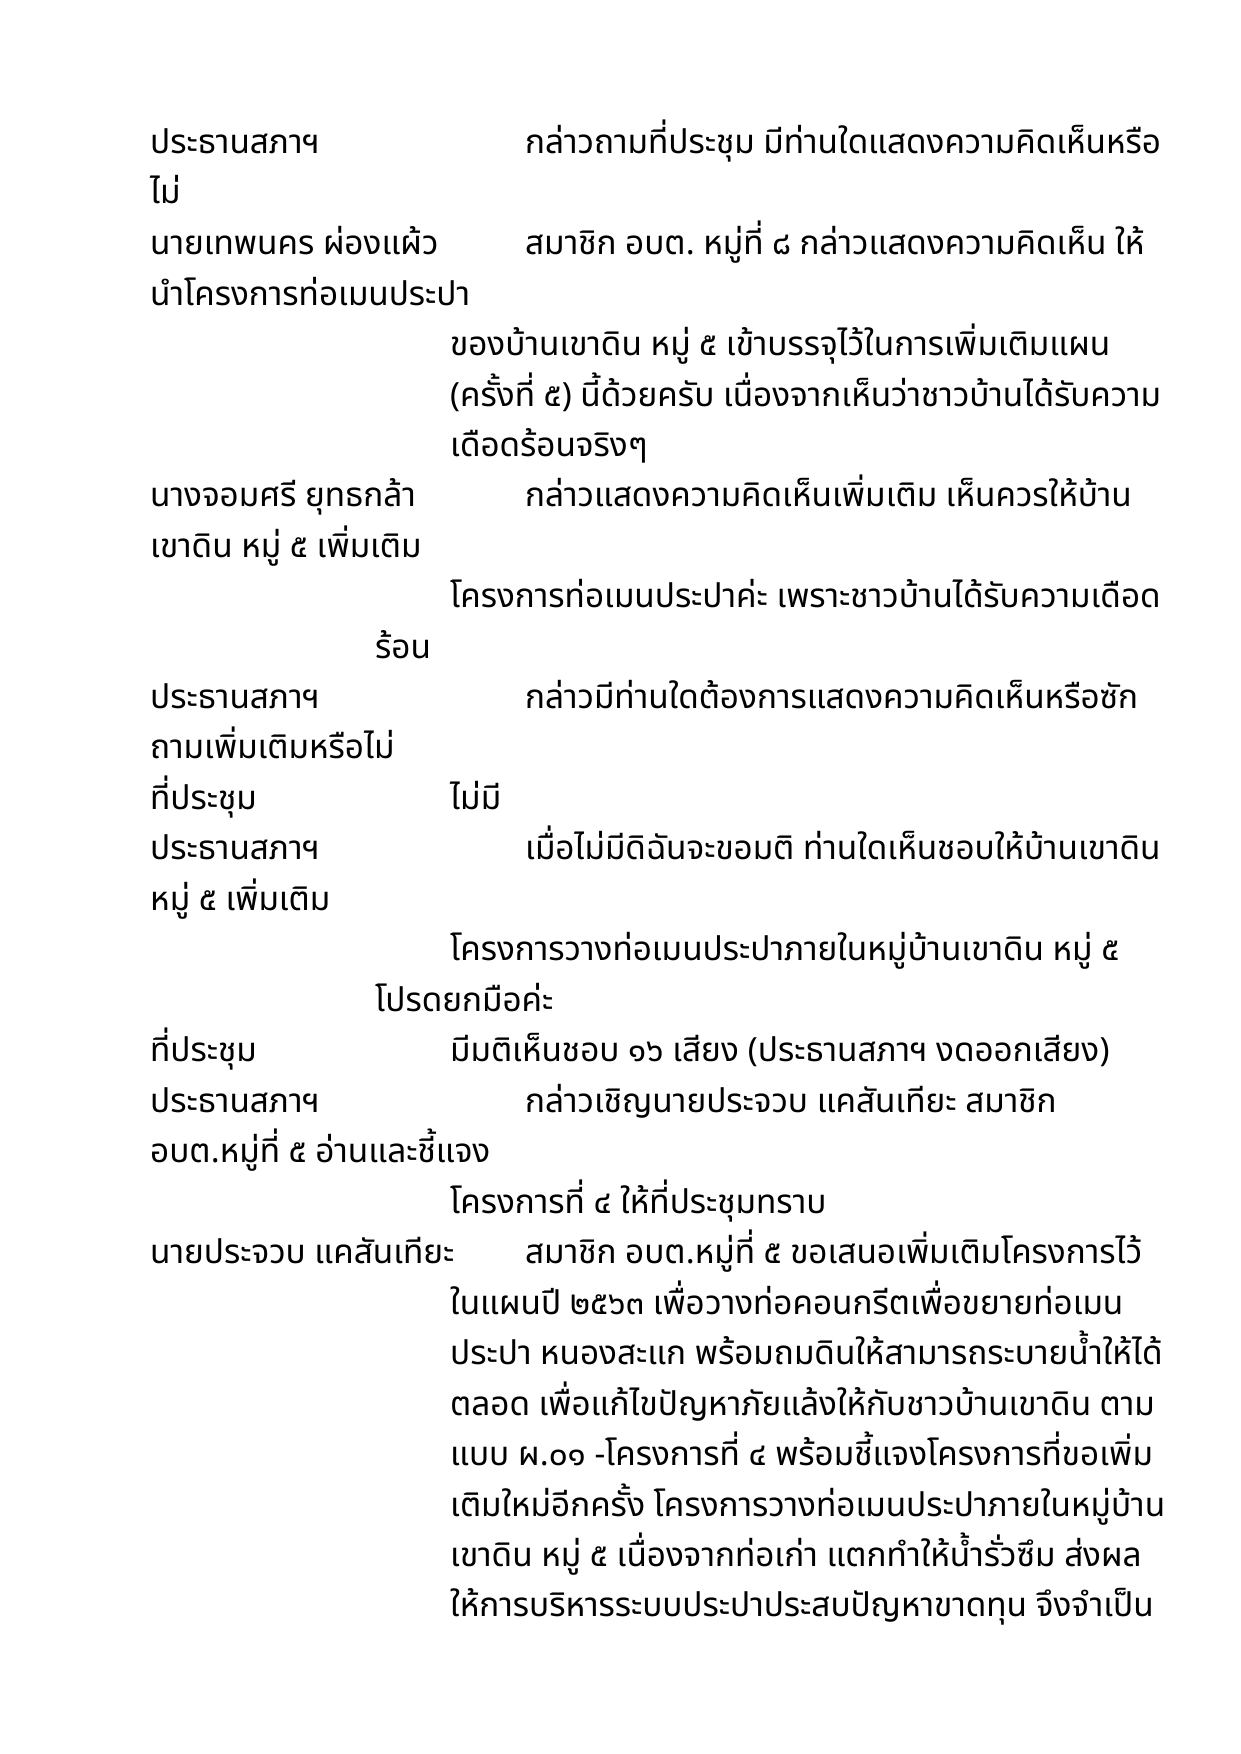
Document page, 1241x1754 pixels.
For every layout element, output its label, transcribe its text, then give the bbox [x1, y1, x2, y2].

text ประธานสภาฯ กล่าวเชิญนายประจวบ แคสันเทียะ สมาชิก อบต.หมู่ที่ ๕ อ่านและชี้แจง [150, 1077, 1167, 1178]
text โครงการท่อเมนประปาค่ะ เพราะชาวบ้านได้รับความเดือดร้อน [375, 572, 1167, 673]
text นางจอมศรี ยุทธกล้า กล่าวแสดงความคิดเห็นเพิ่มเติม เห็นควรให้บ้านเขาดิน หมู่ ๕ เพิ่มเติม [150, 471, 1167, 572]
text ของบ้านเขาดิน หมู่ ๕ เข้าบรรจุไว้ในการเพิ่มเติมแผน (ครั้งที่ ๕) นี้ด้วยครับ เนื่องจากเห็นว่าชาวบ้านได้รับความเดือดร้อนจริงๆ [450, 320, 1167, 471]
text ประธานสภาฯ กล่าวมีท่านใดต้องการแสดงความคิดเห็นหรือซักถามเพิ่มเติมหรือไม่ [150, 673, 1167, 774]
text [150, 1228, 1167, 1632]
text ที่ประชุม มีมติเห็นชอบ ๑๖ เสียง (ประธานสภาฯ งดออกเสียง) [150, 1026, 1167, 1077]
text ที่ประชุม ไม่มี [150, 774, 1167, 824]
text โครงการวางท่อเมนประปาภายในหมู่บ้านเขาดิน หมู่ ๕ โปรดยกมือค่ะ [375, 925, 1167, 1026]
text ประธานสภาฯ เมื่อไม่มีดิฉันจะขอมติ ท่านใดเห็นชอบให้บ้านเขาดินหมู่ ๕ เพิ่มเติม [150, 824, 1167, 925]
text นายเทพนคร ผ่องแผ้ว สมาชิก อบต. หมู่ที่ ๘ กล่าวแสดงความคิดเห็น ให้นำโครงการท่อเมนประปา [150, 219, 1167, 320]
text ประธานสภาฯ กล่าวถามที่ประชุม มีท่านใดแสดงความคิดเห็นหรือไม่ [150, 118, 1167, 219]
text โครงการที่ ๔ ให้ที่ประชุมทราบ [450, 1178, 1167, 1228]
